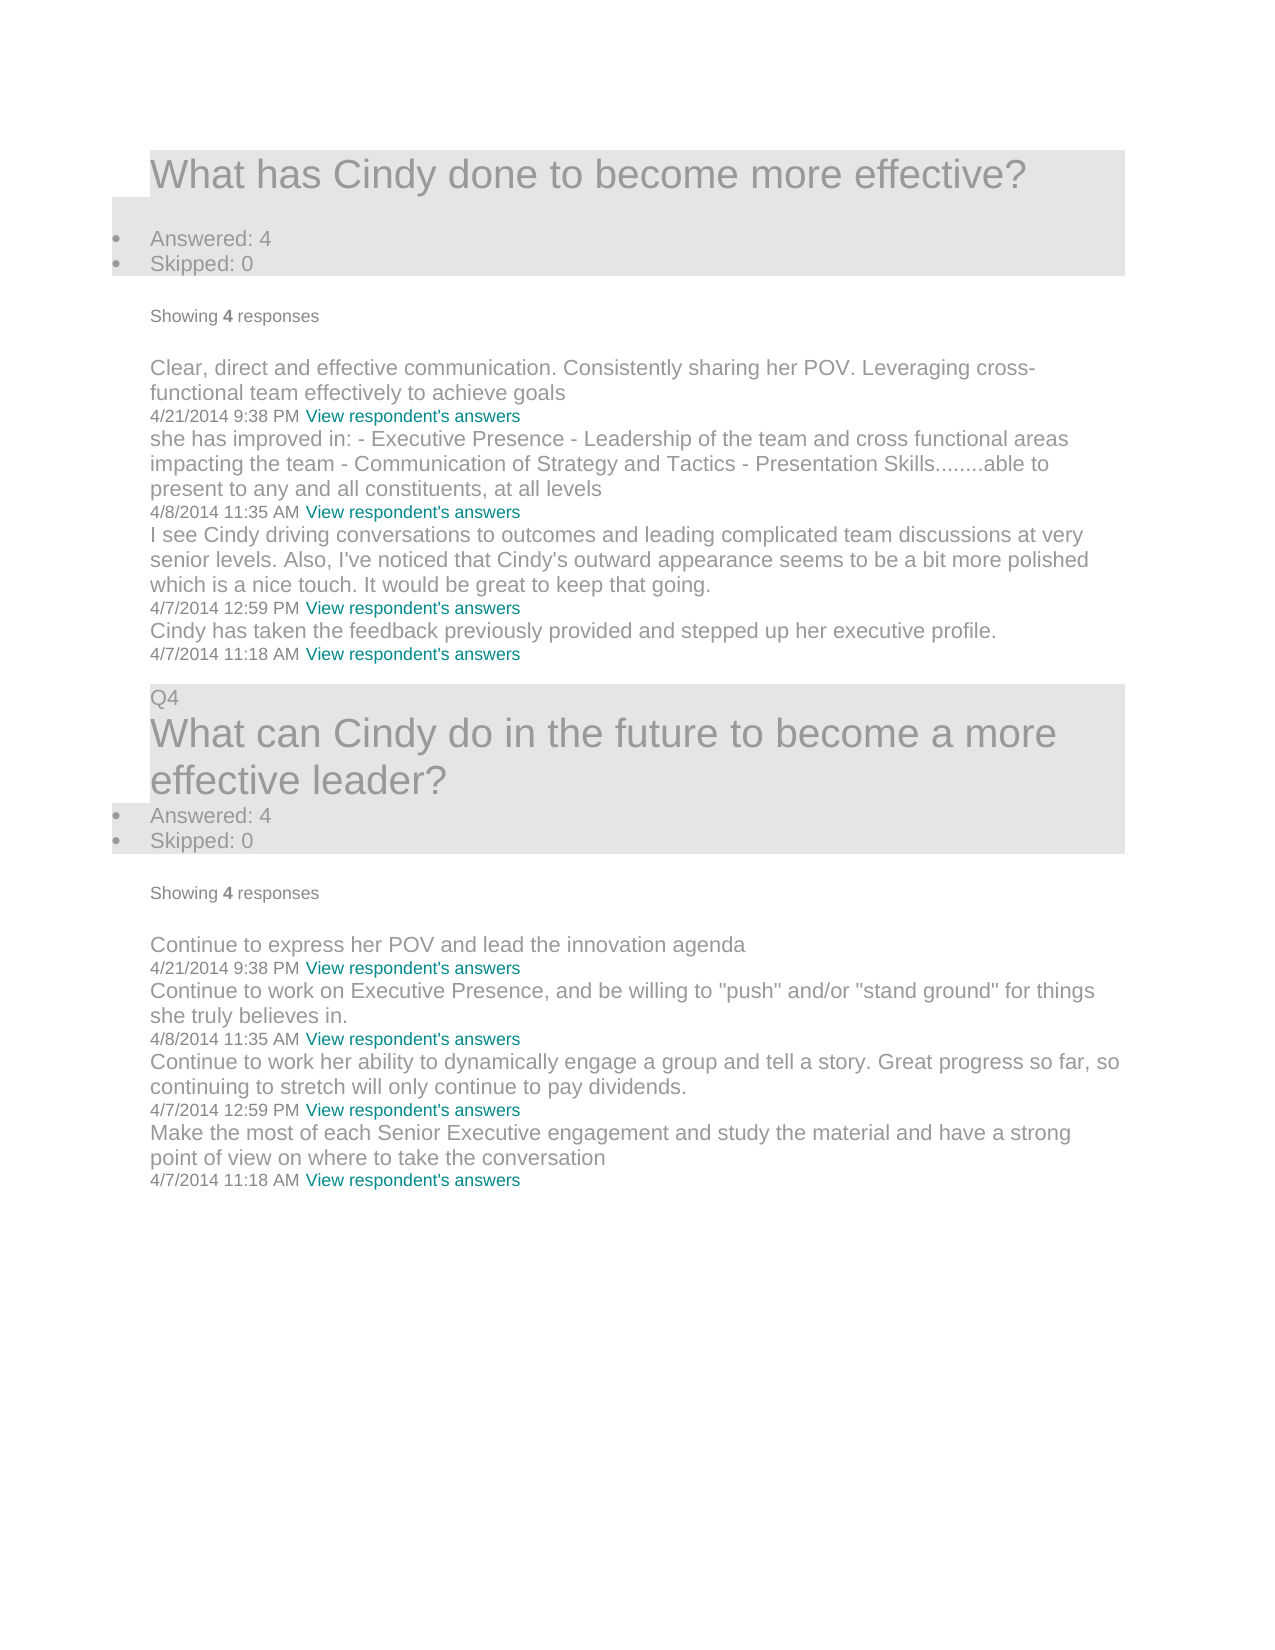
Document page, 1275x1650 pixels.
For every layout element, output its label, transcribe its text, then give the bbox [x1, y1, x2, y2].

list Answered: 4 [112, 803, 1125, 828]
text 4/7/2014 11:18 AM View respondent's answers [150, 1170, 1125, 1191]
text Cindy has taken the feedback previously provided and stepped up her executive profile. [150, 618, 1125, 643]
text What has Cindy done to become more effective? [150, 150, 1125, 197]
text 4/7/2014 12:59 PM View respondent's answers [150, 1099, 1125, 1120]
text Clear, direct and effective communication. Consistently sharing her POV. Leveraging cross-functional team effectively to achieve goals [150, 355, 1125, 406]
text 4/21/2014 9:38 PM View respondent's answers [150, 406, 1125, 426]
text Continue to work on Executive Presence, and be willing to "push" and/or "stand ground" for things she truly believes in. [150, 978, 1125, 1028]
text 4/8/2014 11:35 AM View respondent's answers [150, 1028, 1125, 1049]
text Showing 4 responses [150, 306, 1125, 326]
text 4/8/2014 11:35 AM View respondent's answers [150, 502, 1125, 522]
text I see Cindy driving conversations to outcomes and leading complicated team discussions at very senior levels. Also, I've noticed that Cindy's outward appearance seems to be a bit more polished which is a nice touch. It would be great to keep that going. [150, 522, 1125, 598]
text 4/7/2014 11:18 AM View respondent's answers [150, 643, 1125, 664]
text What can Cindy do in the future to become a more effective leader? [150, 710, 1125, 803]
text Continue to work her ability to dynamically engage a group and tell a story. Great progress so far, so continuing to stretch will only continue to pay dividends. [150, 1049, 1125, 1099]
text she has improved in: - Executive Presence - Leadership of the team and cross functional areas impacting the team - Communication of Strategy and Tactics - Presentation Skills........able to present to any and all constituents, at all levels [150, 426, 1125, 502]
list Answered: 4 [112, 226, 1125, 251]
text Continue to express her POV and lead the innovation agenda [150, 932, 1125, 958]
list Skipped: 0 [112, 828, 1125, 854]
text Q4 [150, 684, 1125, 710]
text Make the most of each Senior Executive engagement and study the material and have a strong point of view on where to take the conversation [150, 1120, 1125, 1170]
text 4/7/2014 12:59 PM View respondent's answers [150, 598, 1125, 618]
text Showing 4 responses [150, 883, 1125, 903]
text 4/21/2014 9:38 PM View respondent's answers [150, 958, 1125, 978]
list Skipped: 0 [112, 251, 1125, 276]
